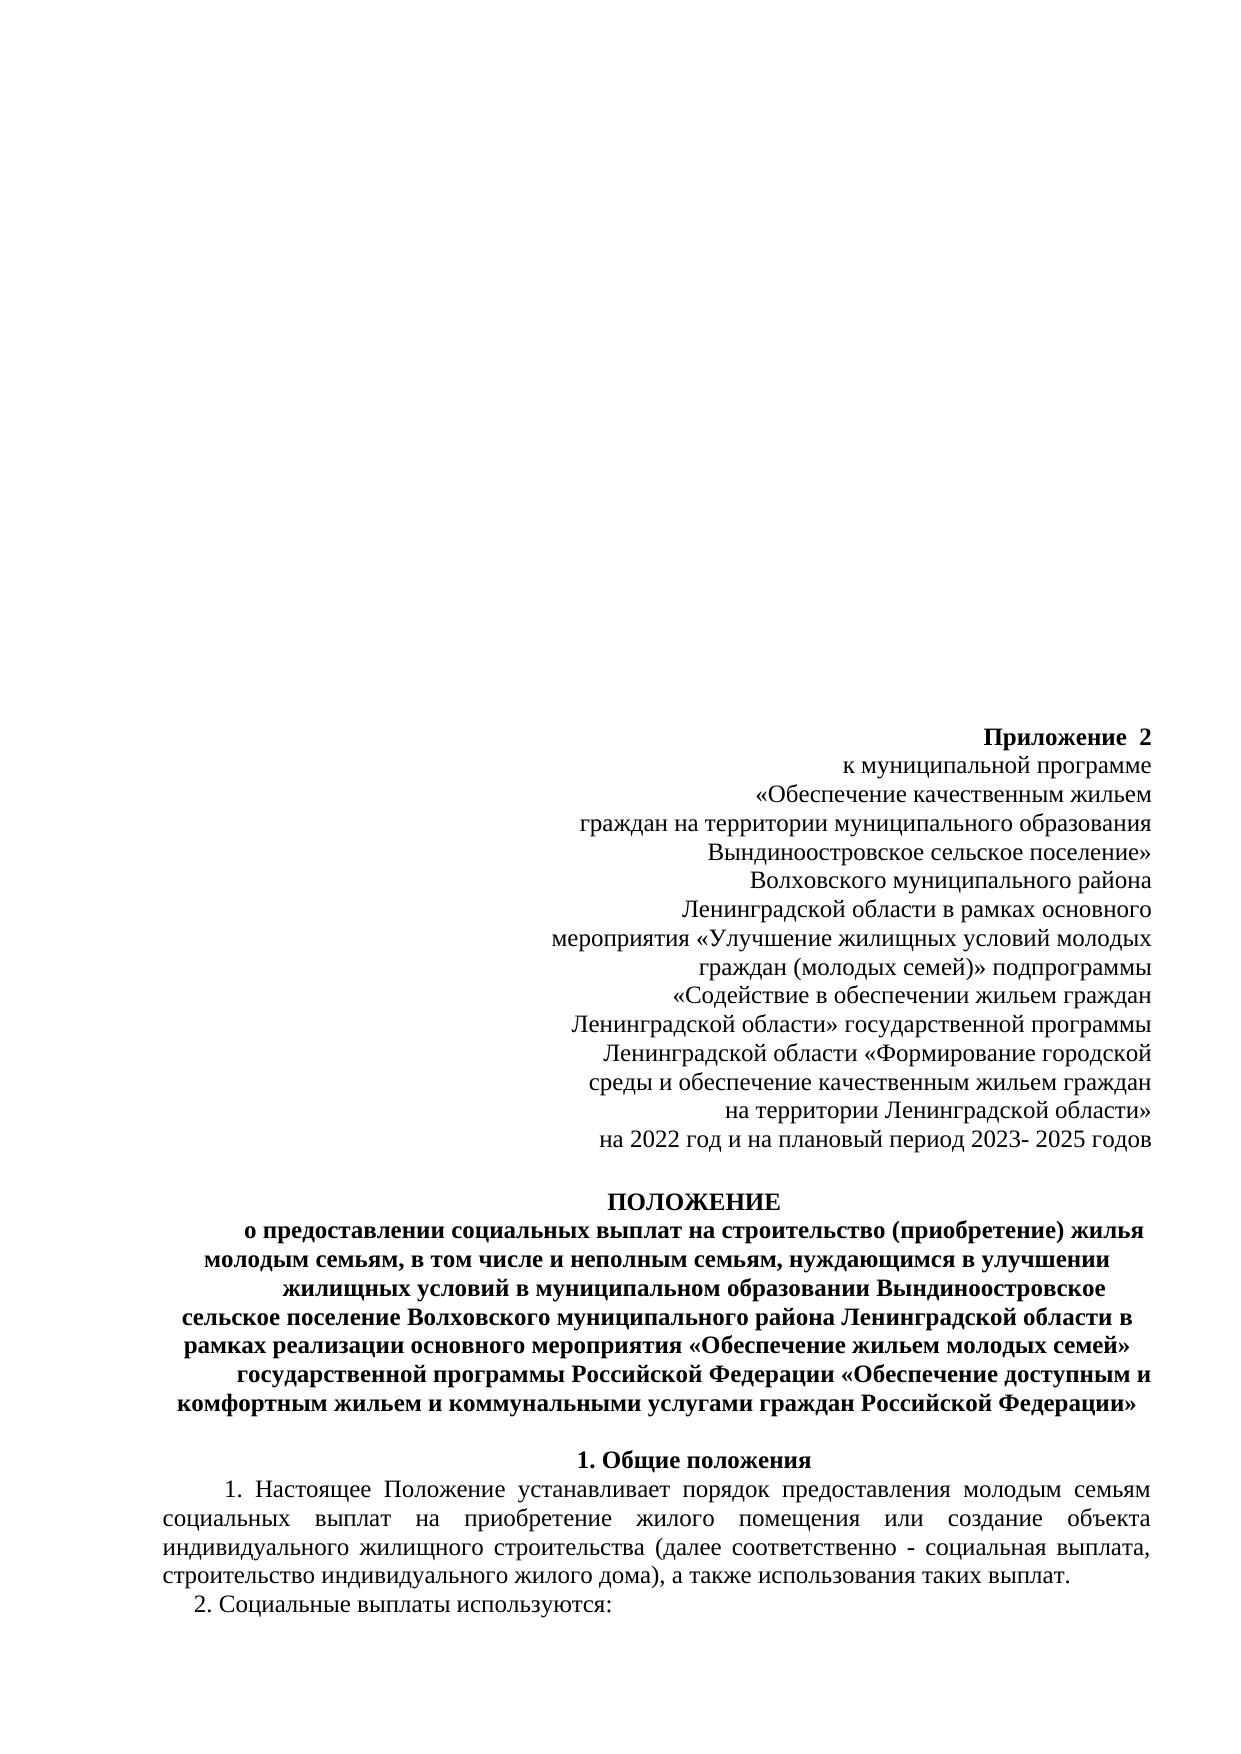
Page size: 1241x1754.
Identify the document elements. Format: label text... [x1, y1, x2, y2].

text Волховского муниципального района [162, 866, 1152, 894]
text Ленинградской области в рамках основного [162, 894, 1152, 923]
text граждан на территории муниципального образования [162, 808, 1152, 837]
text на 2022 год и на плановый период 2023- 2025 годов [162, 1124, 1152, 1153]
text «Содействие в обеспечении жильем граждан [162, 981, 1152, 1009]
text 1. Общие положения [162, 1445, 1152, 1474]
text мероприятия «Улучшение жилищных условий молодых [162, 923, 1152, 952]
text Ленинградской области «Формирование городской [162, 1038, 1152, 1067]
text среды и обеспечение качественным жильем граждан [162, 1067, 1152, 1096]
text на территории Ленинградской области» [162, 1096, 1152, 1124]
text «Обеспечение качественным жильем [162, 779, 1152, 808]
text граждан (молодых семей)» подпрограммы [162, 952, 1152, 981]
text Ленинградской области» государственной программы [162, 1009, 1152, 1038]
text ПОЛОЖЕНИЕ [162, 1187, 1152, 1215]
text 1. Настоящее Положение устанавливает порядок предоставления молодым семьям социальных выплат на приобретение жилого помещения или создание объекта индивидуального жилищного строительства (далее соответственно - социальная выплата, строительство индивидуального жилого дома), а также использования таких выплат. [162, 1474, 1152, 1589]
text государственной программы Российской Федерации «Обеспечение доступным и комфортным жильем и коммунальными услугами граждан Российской Федерации» [162, 1359, 1152, 1417]
text Вындиноостровское сельское поселение» [162, 837, 1152, 866]
text о предоставлении социальных выплат на строительство (приобретение) жилья молодым семьям, в том числе и неполным семьям, нуждающимся в улучшении [162, 1215, 1152, 1273]
text Приложение 2 [606, 722, 1152, 751]
text к муниципальной программе [162, 751, 1152, 779]
text 2. Социальные выплаты используются: [162, 1589, 1152, 1618]
text жилищных условий в муниципальном образовании Вындиноостровское сельское поселение Волховского муниципального района Ленинградской области в рамках реализации основного мероприятия «Обеспечение жильем молодых семей» [162, 1273, 1152, 1359]
